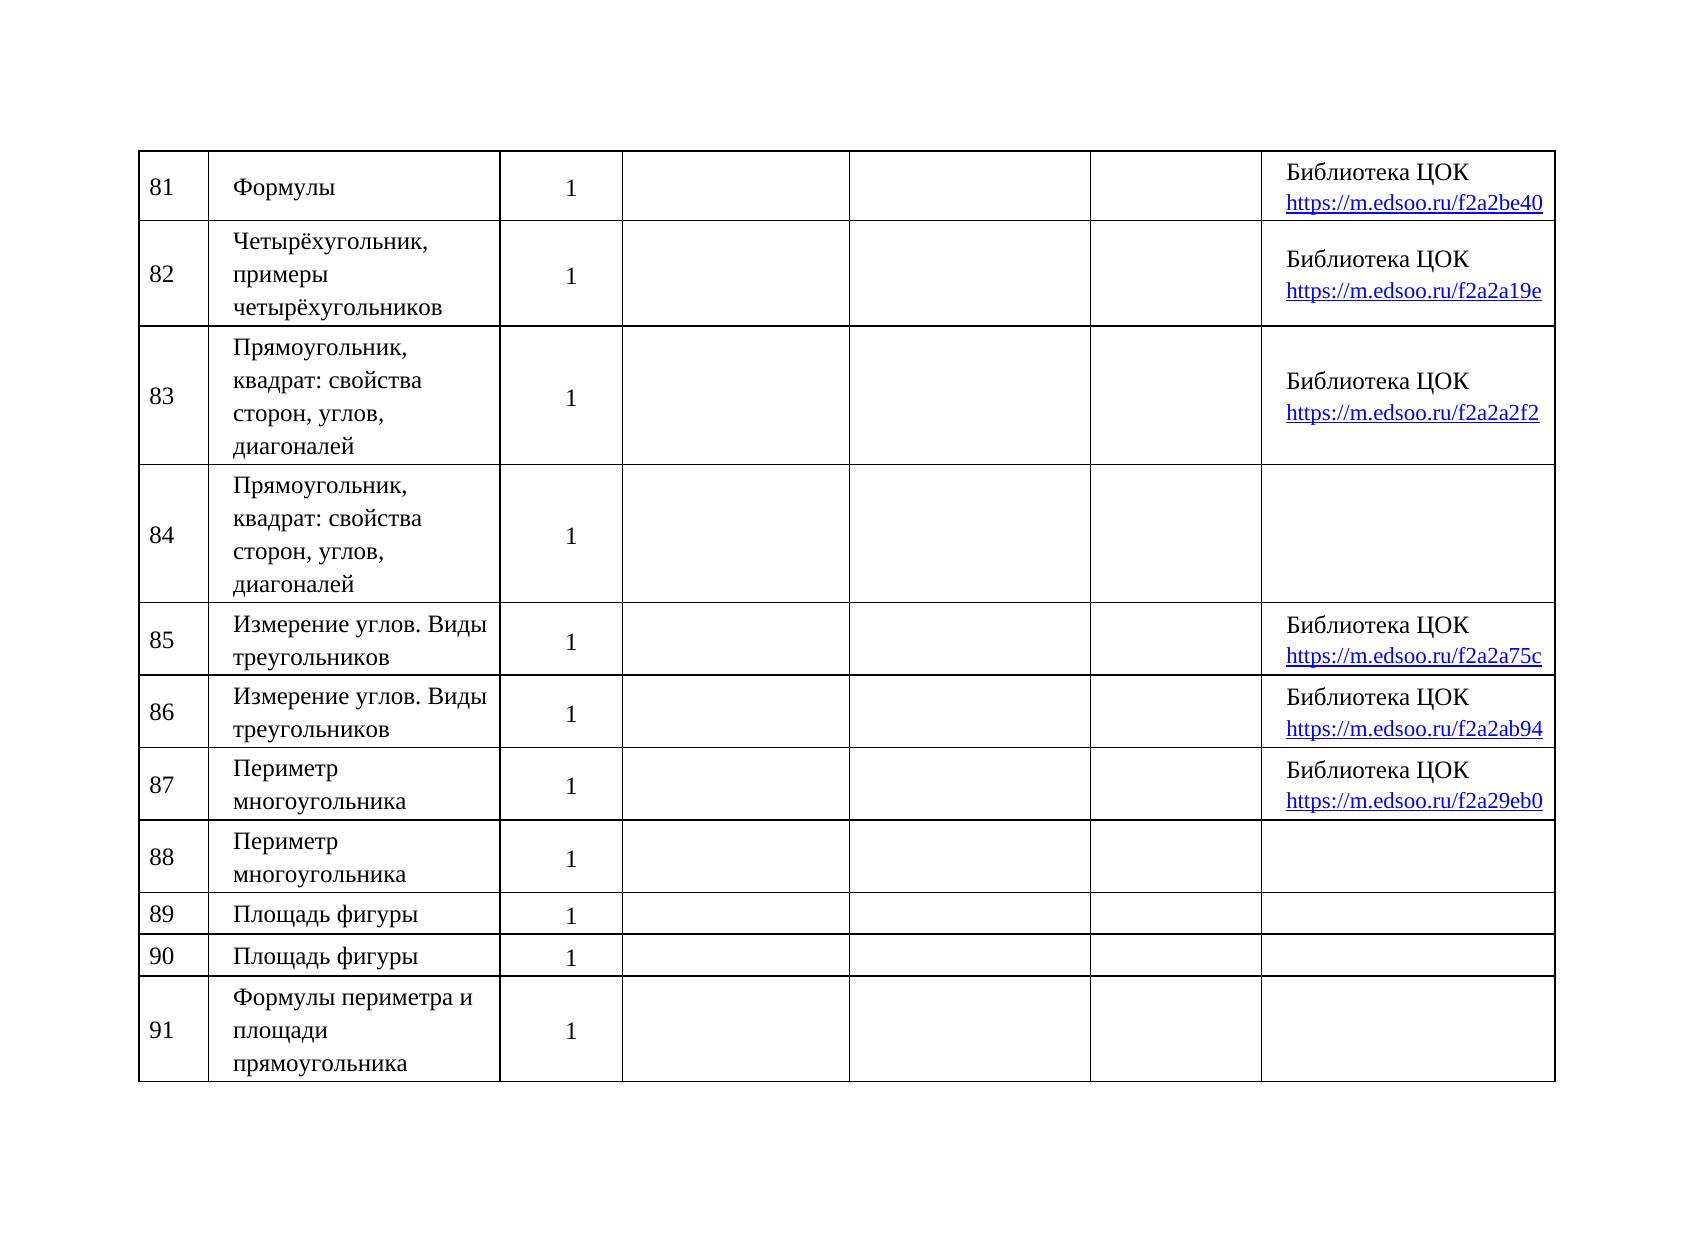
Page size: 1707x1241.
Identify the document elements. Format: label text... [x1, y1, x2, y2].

table_cell [850, 893, 1090, 933]
table_cell 87 [140, 748, 208, 819]
table_cell [623, 327, 849, 463]
table_cell 1 [501, 893, 622, 933]
table_cell [623, 821, 849, 891]
table_cell [623, 152, 849, 219]
table_cell [623, 676, 849, 747]
table_cell 84 [140, 465, 208, 602]
table_cell 83 [140, 327, 208, 463]
table_cell [623, 893, 849, 933]
table_cell [850, 935, 1090, 975]
table_cell [1091, 935, 1261, 975]
table_cell [1262, 935, 1554, 975]
table_cell [1091, 327, 1261, 463]
table_cell [850, 603, 1090, 674]
table_cell Библиотека ЦОК https://m.edsoo.ru/f2a2be40 [1262, 152, 1554, 219]
table_cell 85 [140, 603, 208, 674]
table_cell 1 [501, 327, 622, 463]
table_cell [850, 748, 1090, 819]
table_cell Периметр многоугольника [209, 748, 499, 819]
table_cell 1 [501, 221, 622, 325]
table_cell [1091, 603, 1261, 674]
table_cell 81 [140, 152, 208, 219]
table_cell 88 [140, 821, 208, 891]
table_cell Четырёхугольник, примеры четырёхугольников [209, 221, 499, 325]
table_cell [1091, 152, 1261, 219]
table_cell [623, 977, 849, 1081]
table_cell Библиотека ЦОК https://m.edsoo.ru/f2a2a19e [1262, 221, 1554, 325]
table_cell [623, 748, 849, 819]
table_cell 1 [501, 748, 622, 819]
table_cell Периметр многоугольника [209, 821, 499, 891]
table_cell [1091, 221, 1261, 325]
table_cell [1262, 893, 1554, 933]
table_cell 1 [501, 152, 622, 219]
table_cell [850, 221, 1090, 325]
table_cell [623, 221, 849, 325]
table_cell [1091, 465, 1261, 602]
table_cell [850, 676, 1090, 747]
table_cell 90 [140, 935, 208, 975]
table_cell Площадь фигуры [209, 893, 499, 933]
table_cell 86 [140, 676, 208, 747]
table_cell Прямоугольник, квадрат: свойства сторон, углов, диагоналей [209, 327, 499, 463]
table_cell 1 [501, 935, 622, 975]
table_cell [850, 152, 1090, 219]
table_cell [623, 603, 849, 674]
table_cell 1 [501, 977, 622, 1081]
table_cell Библиотека ЦОК https://m.edsoo.ru/f2a2ab94 [1262, 676, 1554, 747]
table_cell Прямоугольник, квадрат: свойства сторон, углов, диагоналей [209, 465, 499, 602]
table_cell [209, 977, 499, 1081]
table_cell [1091, 748, 1261, 819]
table_cell [850, 465, 1090, 602]
table_cell [1091, 893, 1261, 933]
table_cell [623, 465, 849, 602]
table_cell Измерение углов. Виды треугольников [209, 603, 499, 674]
table_cell [623, 935, 849, 975]
table_cell [1091, 676, 1261, 747]
table_cell 1 [501, 676, 622, 747]
table_cell Библиотека ЦОК https://m.edsoo.ru/f2a29eb0 [1262, 748, 1554, 819]
table_cell [850, 977, 1090, 1081]
table_cell [1262, 821, 1554, 891]
table_cell Формулы [209, 152, 499, 219]
table_cell 82 [140, 221, 208, 325]
table_cell Библиотека ЦОК https://m.edsoo.ru/f2a2a75c [1262, 603, 1554, 674]
table_cell [1262, 465, 1554, 602]
table_cell [1091, 821, 1261, 891]
table_cell [1091, 977, 1261, 1081]
table_cell Площадь фигуры [209, 935, 499, 975]
table_cell [850, 821, 1090, 891]
table_cell 89 [140, 893, 208, 933]
table_cell [1262, 977, 1554, 1081]
table_cell 1 [501, 821, 622, 891]
table_cell [850, 327, 1090, 463]
table_cell 91 [140, 977, 208, 1081]
table_cell 1 [501, 465, 622, 602]
table_cell 1 [501, 603, 622, 674]
table_cell Измерение углов. Виды треугольников [209, 676, 499, 747]
table_cell Библиотека ЦОК https://m.edsoo.ru/f2a2a2f2 [1262, 327, 1554, 463]
